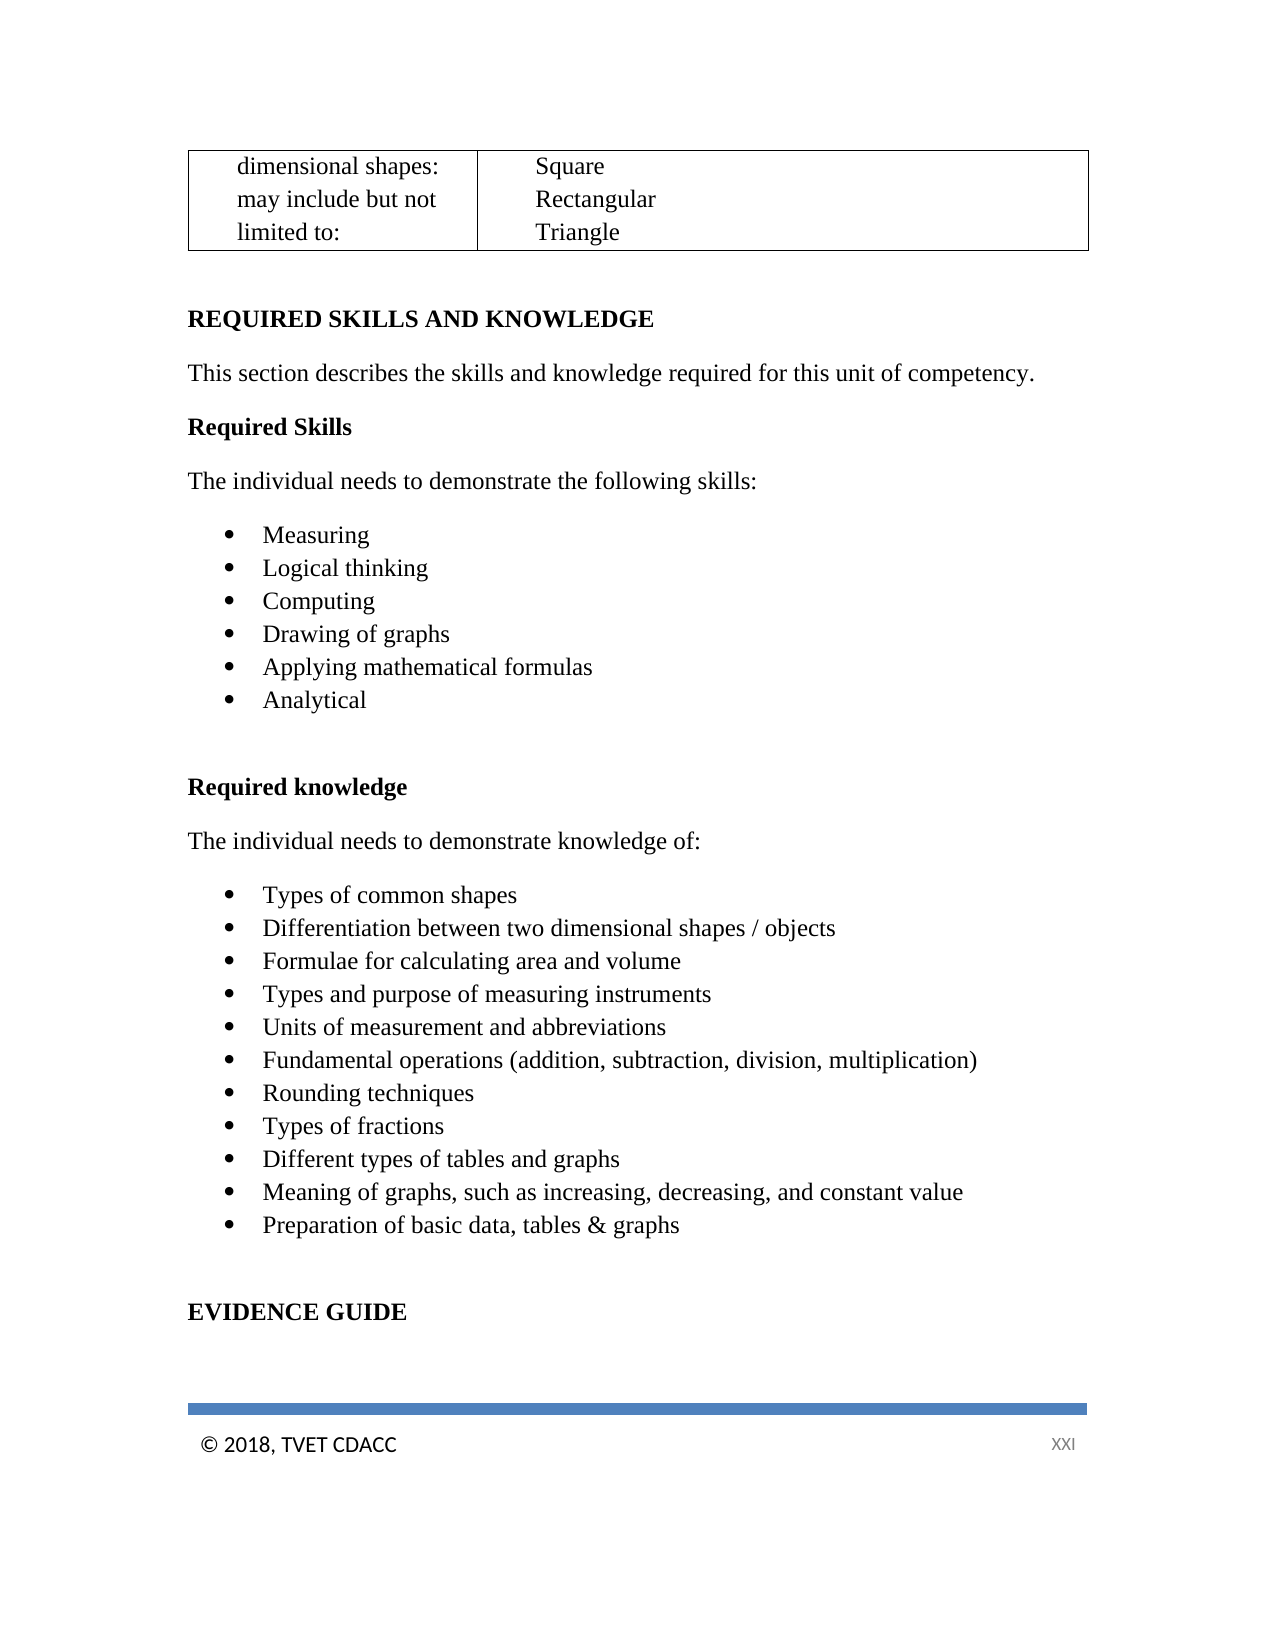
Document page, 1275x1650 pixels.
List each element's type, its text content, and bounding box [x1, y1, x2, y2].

list Preparation of basic data, tables & graphs [225, 1210, 1087, 1239]
list Units of measurement and abbreviations [225, 1012, 1087, 1041]
list Applying mathematical formulas [225, 652, 1087, 681]
list Drawing of graphs [225, 619, 1087, 648]
text Required Skills [187, 412, 1087, 441]
text The individual needs to demonstrate the following skills: [187, 466, 1087, 495]
list Computing [225, 586, 1087, 615]
list Formulae for calculating area and volume [225, 946, 1087, 974]
text The individual needs to demonstrate knowledge of: [187, 826, 1087, 854]
text This section describes the skills and knowledge required for this unit of competency. [187, 358, 1087, 387]
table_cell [478, 151, 1088, 250]
list Rounding techniques [225, 1078, 1087, 1107]
list Logical thinking [225, 553, 1087, 582]
list Measuring [225, 520, 1087, 549]
list Types of fractions [225, 1111, 1087, 1139]
list Different types of tables and graphs [225, 1144, 1087, 1173]
list Types and purpose of measuring instruments [225, 979, 1087, 1007]
text EVIDENCE GUIDE [187, 1297, 1087, 1326]
text REQUIRED SKILLS AND KNOWLEDGE [187, 304, 1087, 333]
list Meaning of graphs, such as increasing, decreasing, and constant value [225, 1177, 1087, 1206]
list Types of common shapes [225, 880, 1087, 908]
text Required knowledge [187, 772, 1087, 801]
list Analytical [225, 685, 1087, 714]
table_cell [189, 151, 477, 250]
list Fundamental operations (addition, subtraction, division, multiplication) [225, 1045, 1087, 1073]
list Differentiation between two dimensional shapes / objects [225, 913, 1087, 941]
